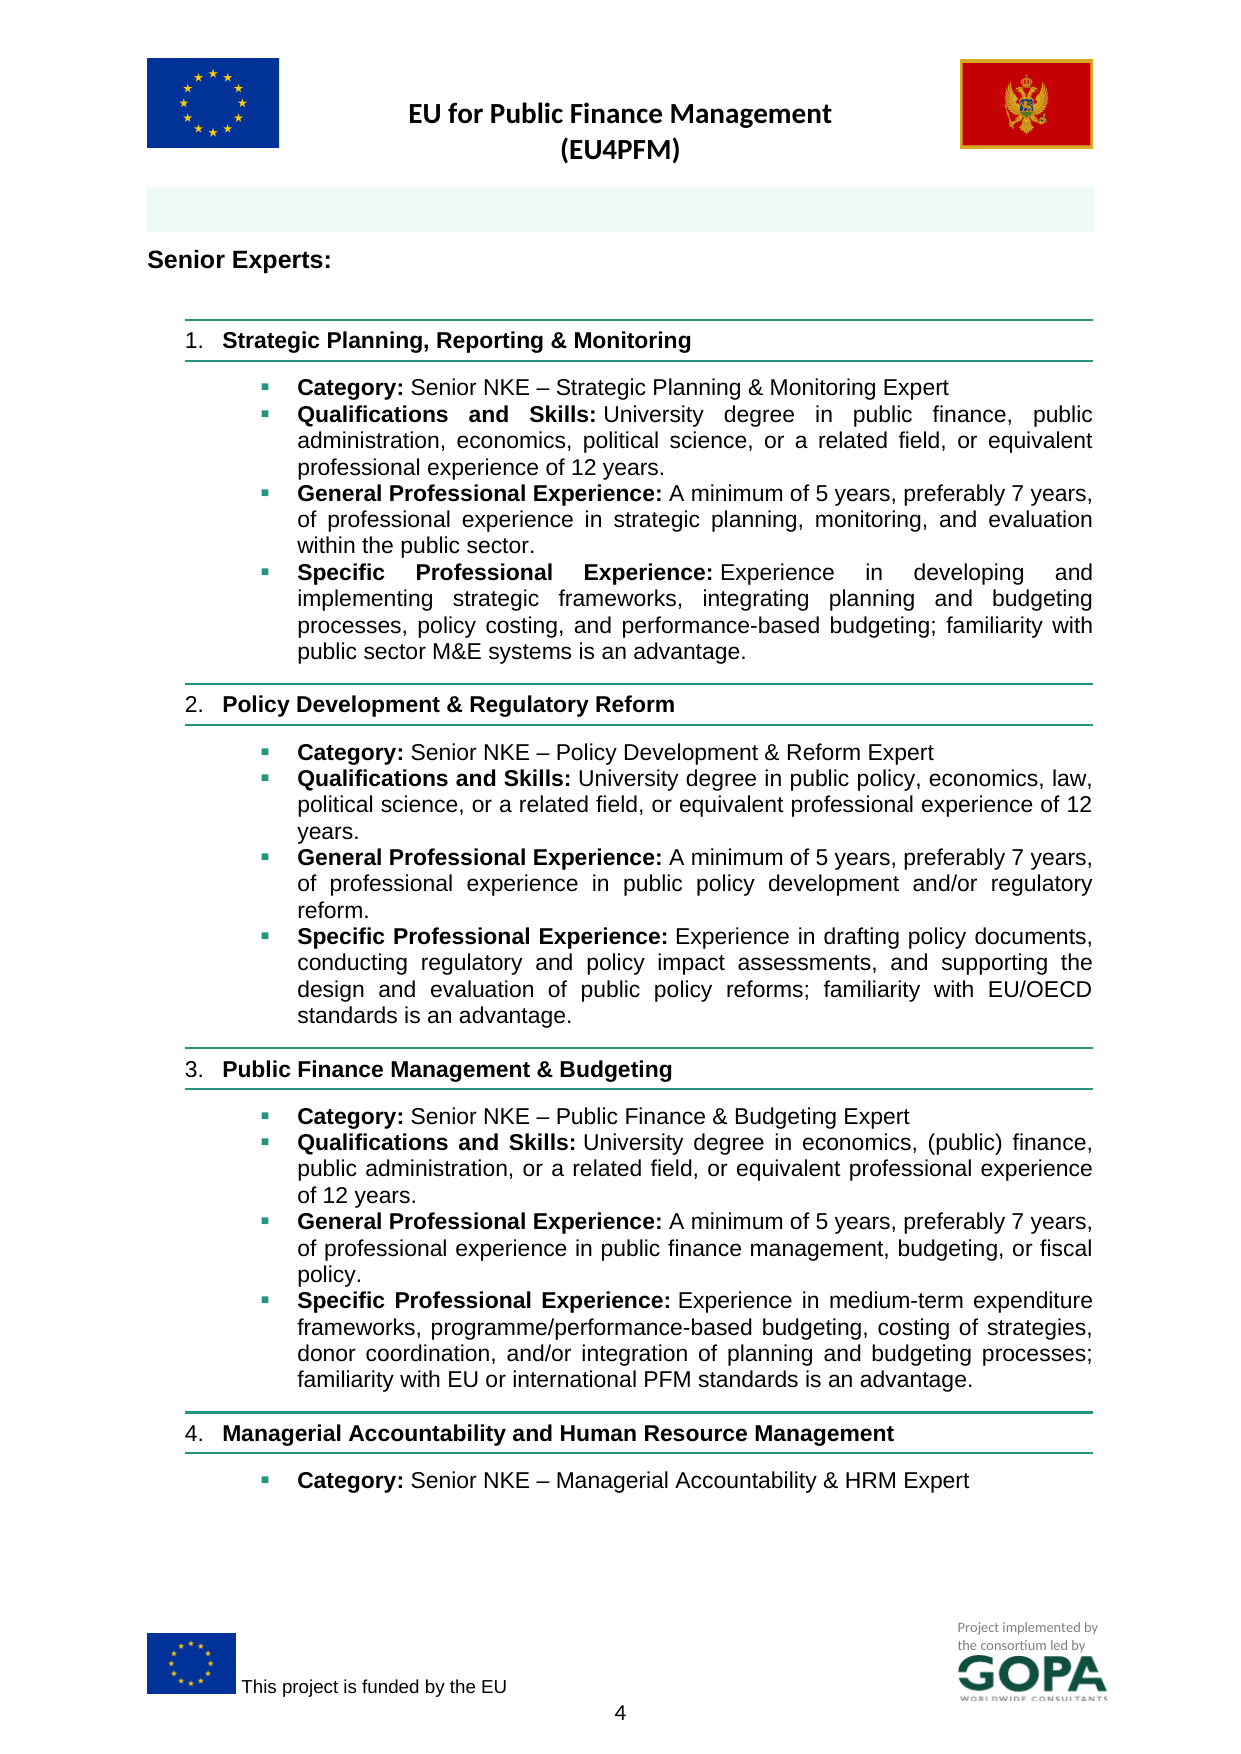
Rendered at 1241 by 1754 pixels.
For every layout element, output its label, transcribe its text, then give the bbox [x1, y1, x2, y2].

list Strategic Planning, Reporting & Monitoring [184, 320, 1093, 362]
list Category: Senior NKE – Strategic Planning & Monitoring Expert [259, 374, 1093, 401]
text Senior Experts: [147, 245, 1093, 274]
list General Professional Experience: A minimum of 5 years, preferably 7 years, of professional experience in strategic planning, monitoring, and evaluation within the public sector. [259, 480, 1093, 559]
list Qualifications and Skills: University degree in economics, (public) finance, public administration, or a related field, or equivalent professional experience of 12 years. [259, 1129, 1093, 1208]
list Category: Senior NKE – Policy Development & Reform Expert [259, 738, 1093, 765]
picture [960, 59, 1094, 149]
picture [147, 1633, 236, 1694]
list Policy Development & Regulatory Reform [184, 684, 1093, 726]
list Qualifications and Skills: University degree in public policy, economics, law, political science, or a related field, or equivalent professional experience of 12 years. [259, 765, 1093, 844]
list Category: Senior NKE – Public Finance & Budgeting Expert [259, 1103, 1093, 1129]
list Qualifications and Skills: University degree in public finance, public administration, economics, political science, or a related field, or equivalent professional experience of 12 years. [259, 401, 1093, 480]
list Category: Senior NKE – Managerial Accountability & HRM Expert [259, 1467, 1093, 1493]
list Specific Professional Experience: Experience in developing and implementing strategic frameworks, integrating planning and budgeting processes, policy costing, and performance-based budgeting; familiarity with public sector M&E systems is an advantage. [259, 559, 1093, 664]
picture [147, 58, 280, 148]
list General Professional Experience: A minimum of 5 years, preferably 7 years, of professional experience in public policy development and/or regulatory reform. [259, 844, 1093, 923]
list Specific Professional Experience: Experience in medium-term expenditure frameworks, programme/performance-based budgeting, costing of strategies, donor coordination, and/or integration of planning and budgeting processes; familiarity with EU or international PFM standards is an advantage. [259, 1287, 1093, 1393]
list Specific Professional Experience: Experience in drafting policy documents, conducting regulatory and policy impact assessments, and supporting the design and evaluation of public policy reforms; familiarity with EU/OECD standards is an advantage. [259, 923, 1093, 1028]
list General Professional Experience: A minimum of 5 years, preferably 7 years, of professional experience in public finance management, budgeting, or fiscal policy. [259, 1208, 1093, 1287]
list Public Finance Management & Budgeting [184, 1048, 1093, 1090]
list Managerial Accountability and Human Resource Management [184, 1412, 1093, 1454]
